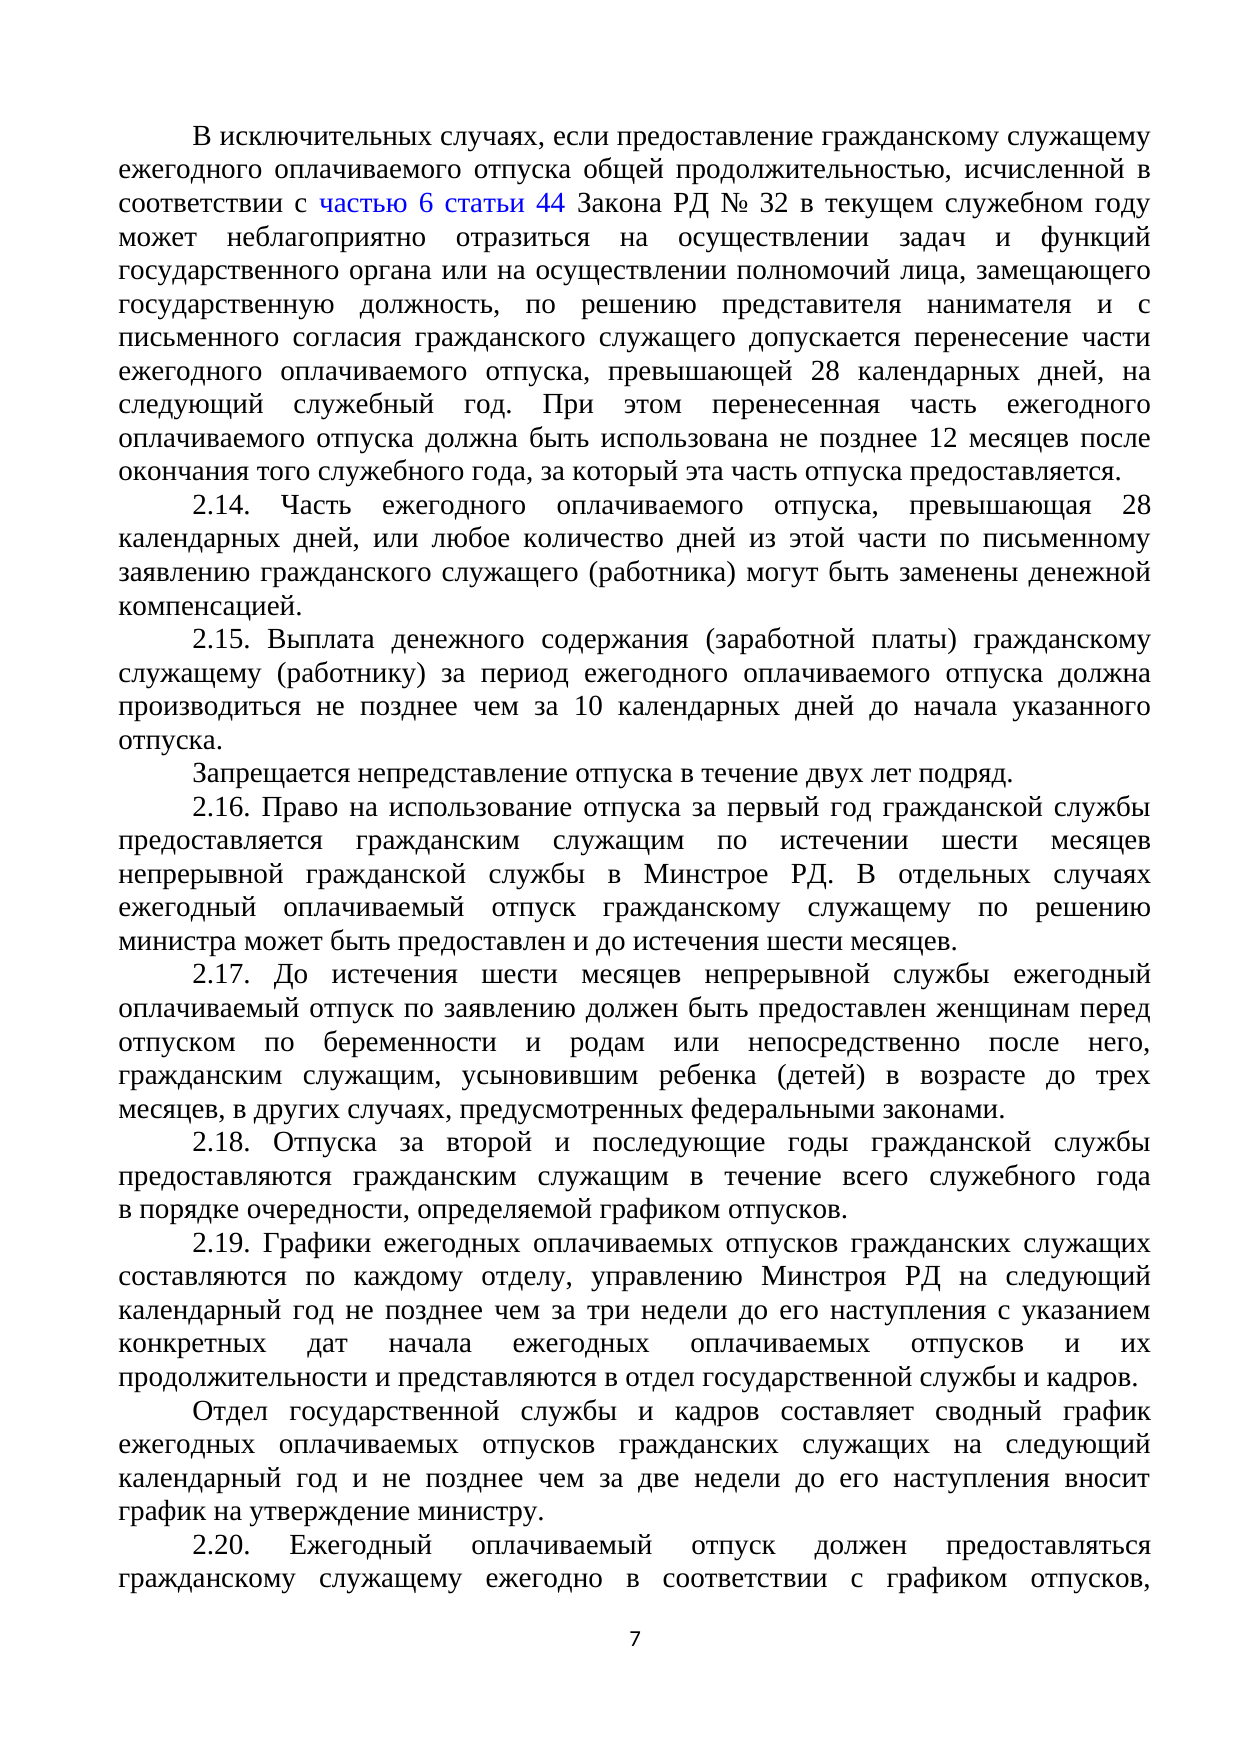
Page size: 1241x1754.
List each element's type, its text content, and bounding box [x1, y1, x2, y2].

text 2.15. Выплата денежного содержания (заработной платы) гражданскому служащему (работнику) за период ежегодного оплачиваемого отпуска должна производиться не позднее чем за 10 календарных дней до начала указанного отпуска. [118, 621, 1152, 755]
text 2.16. Право на использование отпуска за первый год гражданской службы предоставляется гражданским служащим по истечении шести месяцев непрерывной гражданской службы в Минстрое РД. В отдельных случаях ежегодный оплачиваемый отпуск гражданскому служащему по решению министра может быть предоставлен и до истечения шести месяцев. [118, 789, 1152, 957]
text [118, 1527, 1152, 1594]
text Запрещается непредставление отпуска в течение двух лет подряд. [118, 755, 1152, 789]
text 2.19. Графики ежегодных оплачиваемых отпусков гражданских служащих составляются по каждому отделу, управлению Минстроя РД на следующий календарный год не позднее чем за три недели до его наступления с указанием конкретных дат начала ежегодных оплачиваемых отпусков и их продолжительности и представляются в отдел государственной службы и кадров. [118, 1225, 1152, 1393]
text 2.18. Отпуска за второй и последующие годы гражданской службы предоставляются гражданским служащим в течение всего служебного года в порядке очередности, определяемой графиком отпусков. [118, 1124, 1152, 1225]
text 2.17. До истечения шести месяцев непрерывной службы ежегодный оплачиваемый отпуск по заявлению должен быть предоставлен женщинам перед отпуском по беременности и родам или непосредственно после него, гражданским служащим, усыновившим ребенка (детей) в возрасте до трех месяцев, в других случаях, предусмотренных федеральными законами. [118, 957, 1152, 1124]
text 2.14. Часть ежегодного оплачиваемого отпуска, превышающая 28 календарных дней, или любое количество дней из этой части по письменному заявлению гражданского служащего (работника) могут быть заменены денежной компенсацией. [118, 487, 1152, 621]
text Отдел государственной службы и кадров составляет сводный график ежегодных оплачиваемых отпусков гражданских служащих на следующий календарный год и не позднее чем за две недели до его наступления вносит график на утверждение министру. [118, 1393, 1152, 1527]
text В исключительных случаях, если предоставление гражданскому служащему ежегодного оплачиваемого отпуска общей продолжительностью, исчисленной в соответствии с частью 6 статьи 44 Закона РД № 32 в текущем служебном году может неблагоприятно отразиться на осуществлении задач и функций государственного органа или на осуществлении полномочий лица, замещающего государственную должность, по решению представителя нанимателя и с письменного согласия гражданского служащего допускается перенесение части ежегодного оплачиваемого отпуска, превышающей 28 календарных дней, на следующий служебный год. При этом перенесенная часть ежегодного оплачиваемого отпуска должна быть использована не позднее 12 месяцев после окончания того служебного года, за который эта часть отпуска предоставляется. [118, 118, 1152, 487]
